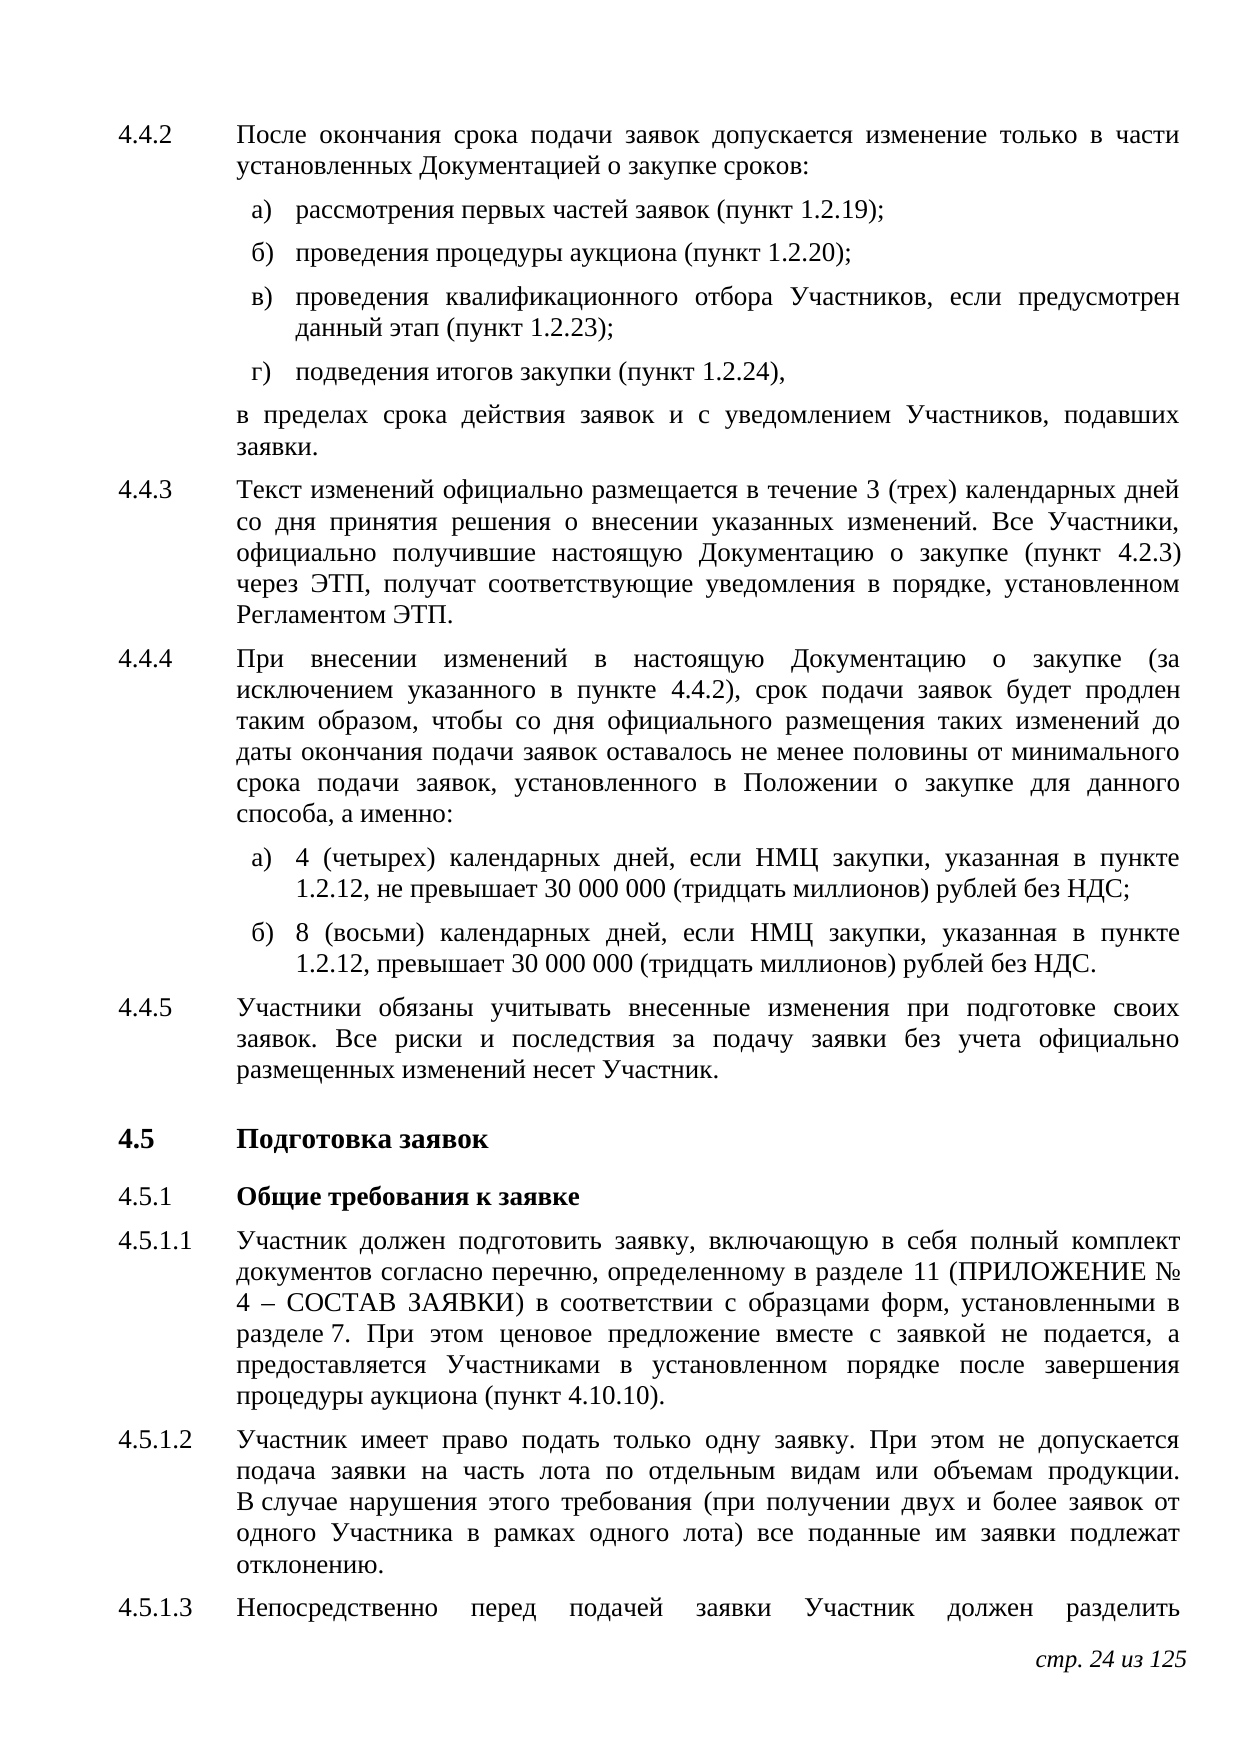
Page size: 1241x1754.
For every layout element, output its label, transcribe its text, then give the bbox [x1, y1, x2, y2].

list проведения процедуры аукциона (пункт 1.2.20); [251, 237, 1181, 268]
text Участники обязаны учитывать внесенные изменения при подготовке своих заявок. Все риски и последствия за подачу заявки без учета официально размещенных изменений несет Участник. [118, 991, 1181, 1084]
list подведения итогов закупки (пункт 1.2.24), [251, 355, 1181, 386]
subtitle Подготовка заявок [118, 1122, 1181, 1155]
text При внесении изменений в настоящую Документацию о закупке (за исключением указанного в пункте 4.4.2), срок подачи заявок будет продлен таким образом, чтобы со дня официального размещения таких изменений до даты окончания подачи заявок оставалось не менее половины от минимального срока подачи заявок, установленного в Положении о закупке для данного способа, а именно: [118, 642, 1181, 828]
list рассмотрения первых частей заявок (пункт 1.2.19); [251, 193, 1181, 224]
list в пределах срока действия заявок и с уведомлением Участников, подавших заявки. [236, 399, 1181, 461]
text После окончания срока подачи заявок допускается изменение только в части установленных Документацией о закупке сроков: [118, 118, 1181, 180]
text Общие требования к заявке [118, 1180, 1181, 1211]
list проведения квалификационного отбора Участников, если предусмотрен данный этап (пункт 1.2.23); [251, 280, 1181, 342]
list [118, 1591, 1181, 1622]
list Участник имеет право подать только одну заявку. При этом не допускается подача заявки на часть лота по отдельным видам или объемам продукции. В случае нарушения этого требования (при получении двух и более заявок от одного Участника в рамках одного лота) все поданные им заявки подлежат отклонению. [118, 1423, 1181, 1579]
